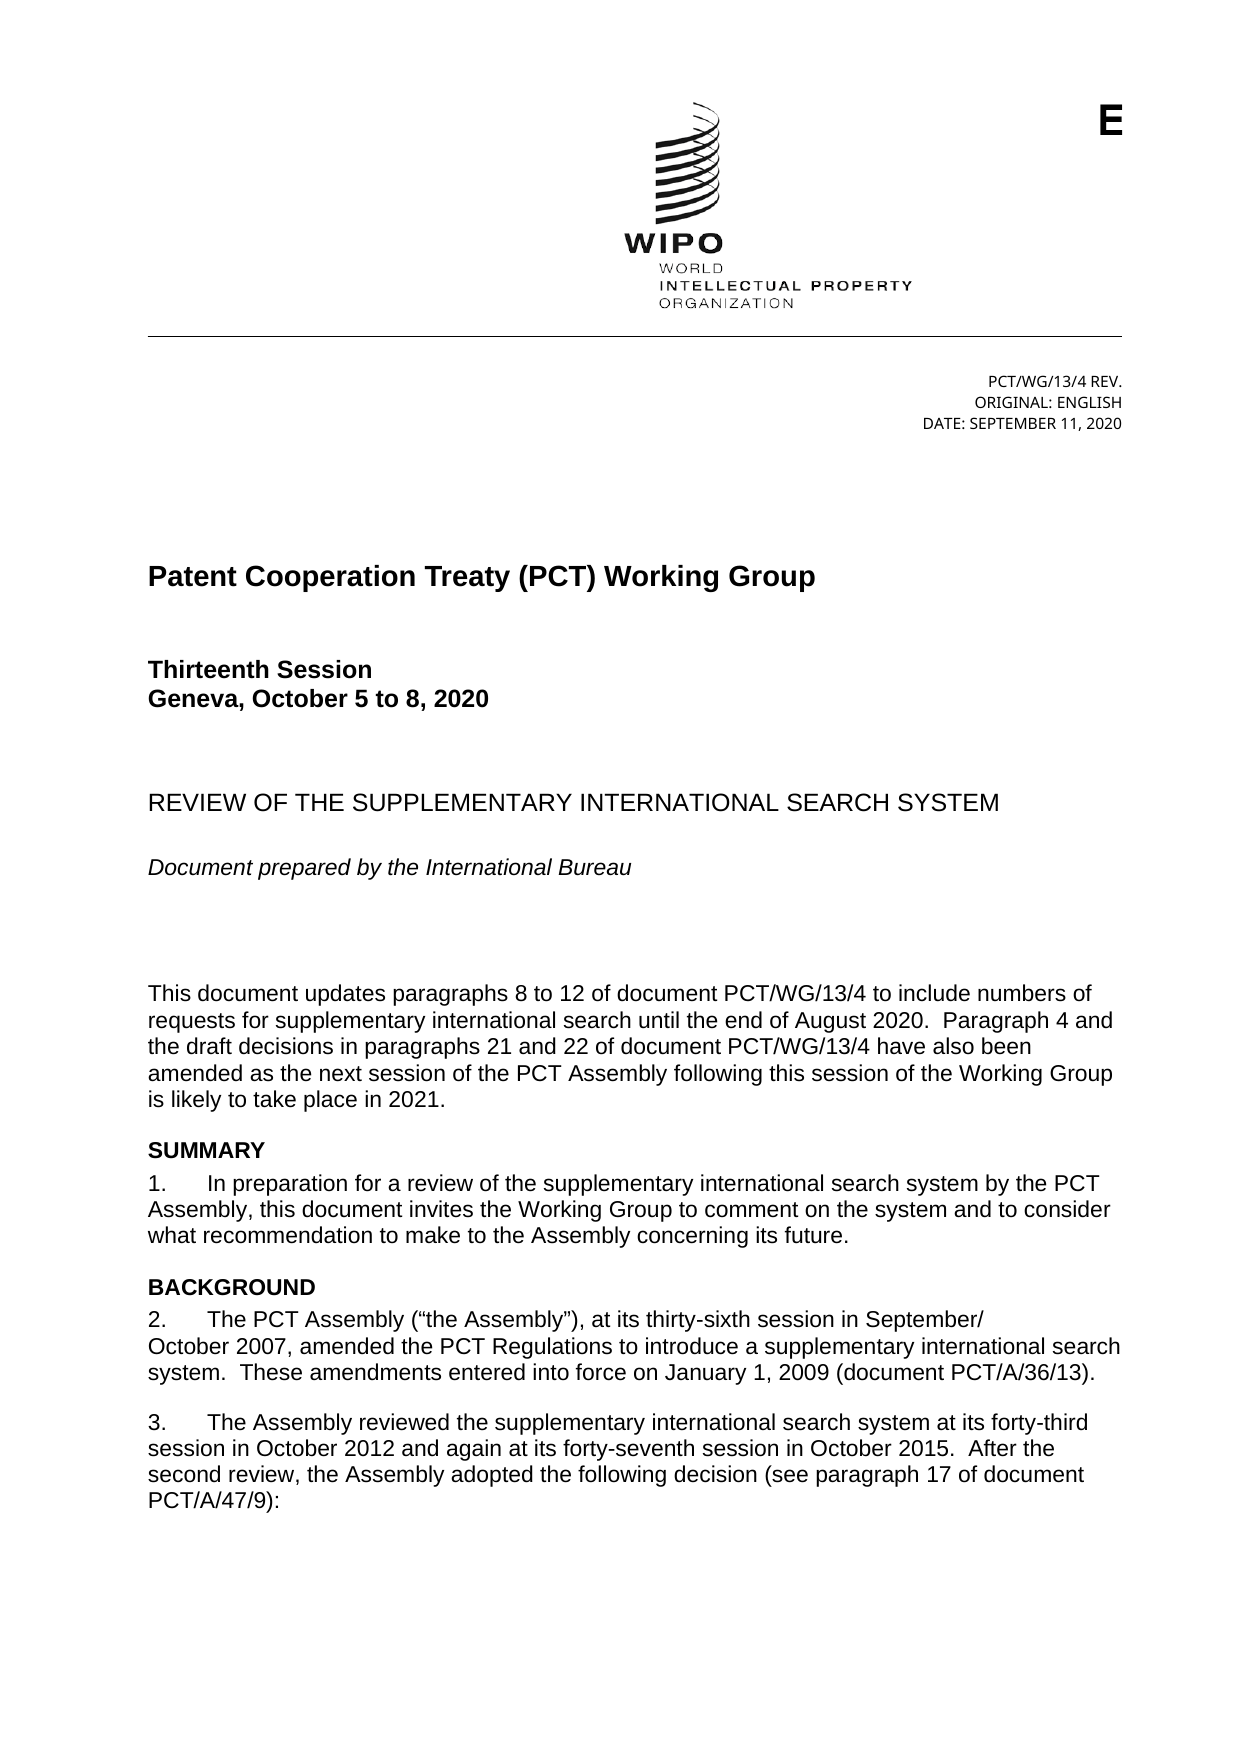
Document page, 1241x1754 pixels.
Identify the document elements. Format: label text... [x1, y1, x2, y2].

text The PCT Assembly (“the Assembly”), at its thirty-sixth session in September/ October 2007, amended the PCT Regulations to introduce a supplementary international search system. These amendments entered into force on January 1, 2009 (document PCT/A/36/13). [148, 1306, 1122, 1386]
text The Assembly reviewed the supplementary international search system at its forty-third session in October 2012 and again at its forty-seventh session in October 2015. After the second review, the Assembly adopted the following decision (see paragraph 17 of document PCT/A/47/9): [148, 1408, 1122, 1514]
text Review of the Supplementary International Search System [148, 788, 1122, 817]
text ORIGINAL: English [148, 392, 1122, 413]
list This document updates paragraphs 8 to 12 of document PCT/WG/13/4 to include numbers of requests for supplementary international search until the end of August 2020. Paragraph 4 and the draft decisions in paragraphs 21 and 22 of document PCT/WG/13/4 have also been amended as the next session of the PCT Assembly following this session of the Working Group is likely to take place in 2021. [148, 980, 1122, 1112]
text In preparation for a review of the supplementary international search system by the PCT Assembly, this document invites the Working Group to comment on the system and to consider what recommendation to make to the Assembly concerning its future. [148, 1170, 1122, 1249]
subtitle Background [148, 1274, 1122, 1300]
picture [623, 96, 1123, 312]
text Document prepared by the International Bureau [148, 854, 1122, 880]
text DATE: September 11, 2020 [148, 413, 1122, 434]
text PCT/WG/13/4 Rev. [148, 337, 1122, 392]
text Thirteenth Session Geneva, October 5 to 8, 2020 [148, 655, 1122, 713]
subtitle Patent Cooperation Treaty (PCT) Working Group [148, 559, 1122, 593]
subtitle Summary [148, 1137, 1122, 1163]
